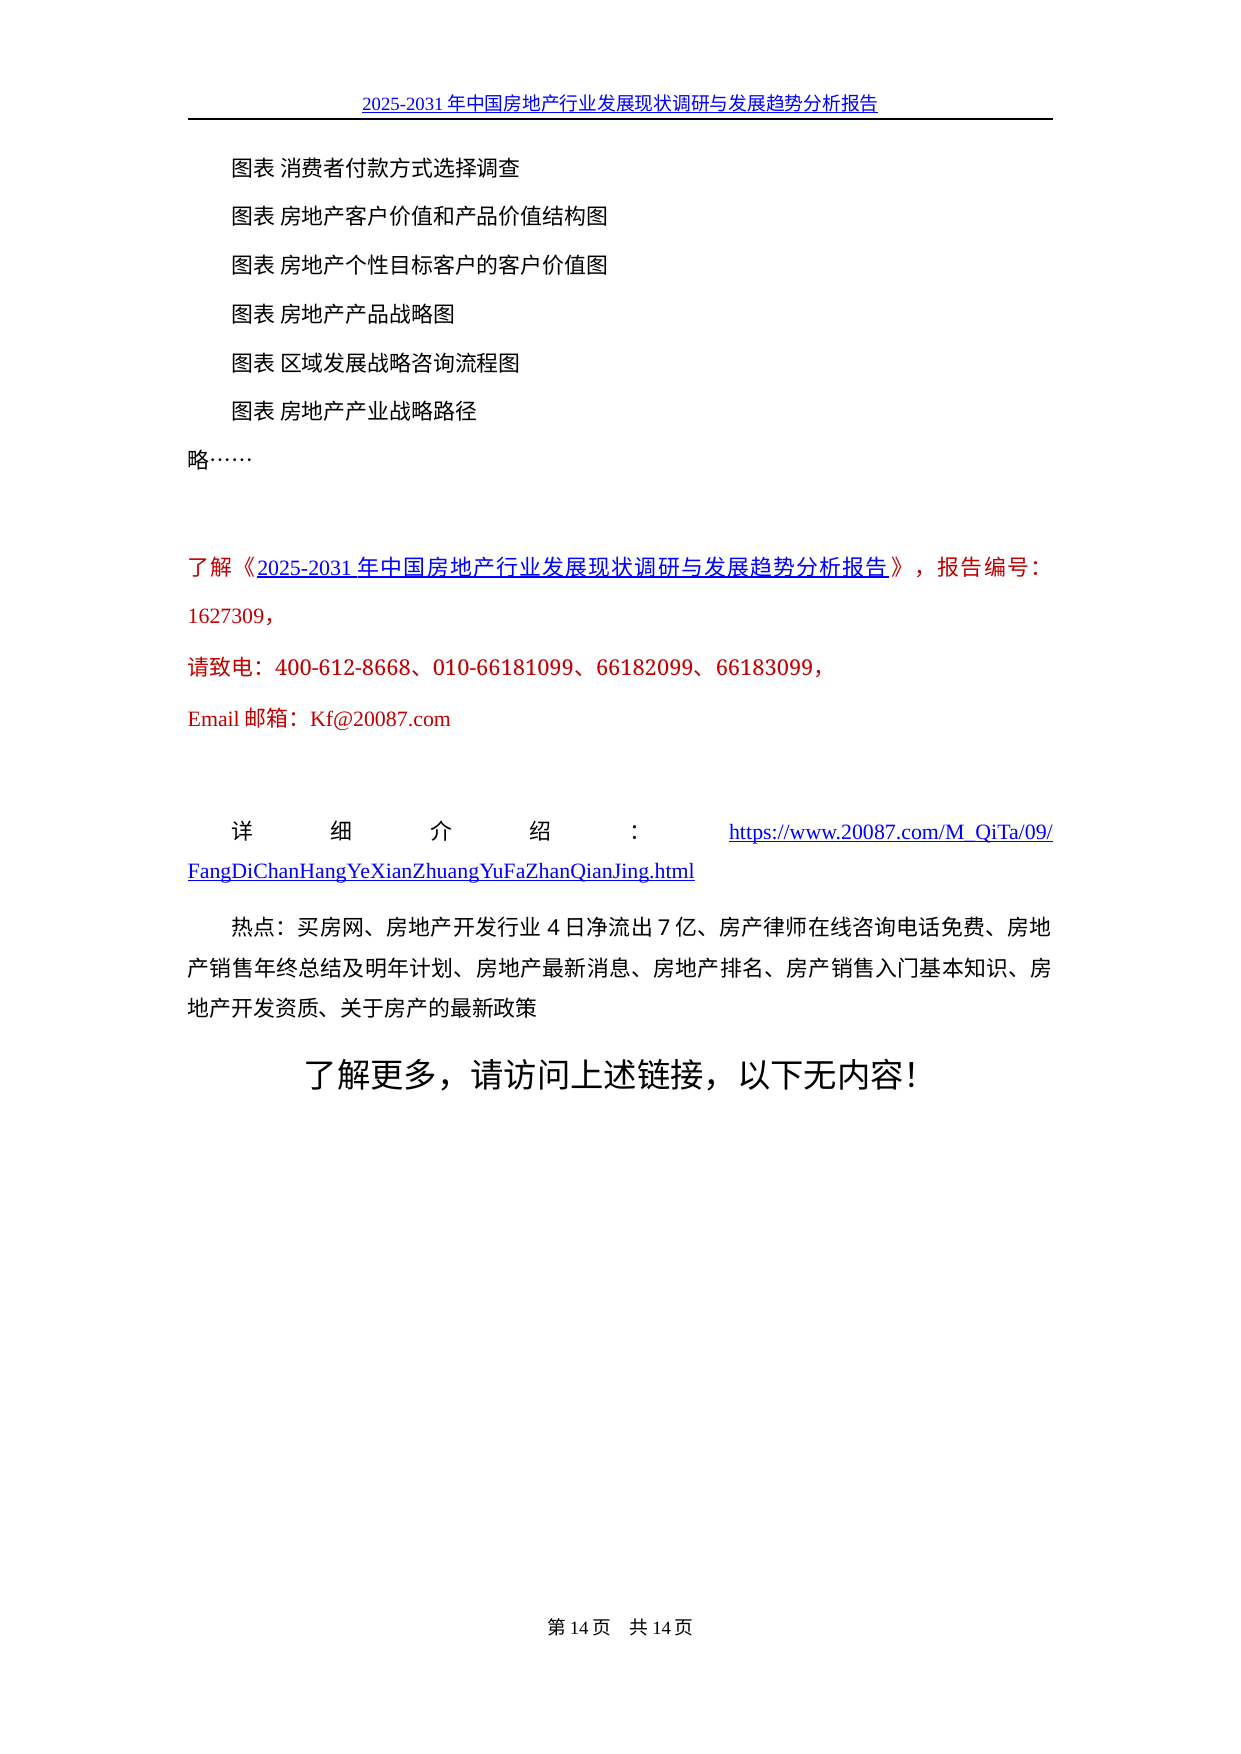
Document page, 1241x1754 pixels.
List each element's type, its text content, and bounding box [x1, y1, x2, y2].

text 了解《2025-2031年中国房地产行业发展现状调研与发展趋势分析报告》，报告编号：1627309， [187, 549, 1053, 630]
text 请致电：400-612-8668、010-66181099、66182099、66183099， [187, 649, 1053, 682]
text 热点：买房网、房地产开发行业4日净流出7亿、房产律师在线咨询电话免费、房地产销售年终总结及明年计划、房地产最新消息、房地产排名、房产销售入门基本知识、房地产开发资质、关于房产的最新政策 [187, 909, 1053, 1023]
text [187, 150, 1053, 475]
text Email邮箱：Kf@20087.com [187, 701, 1053, 733]
text 详细介绍：https://www.20087.com/M_QiTa/09/FangDiChanHangYeXianZhuangYuFaZhanQianJing.html [187, 814, 1053, 887]
title 了解更多，请访问上述链接，以下无内容！ [187, 1041, 1053, 1106]
